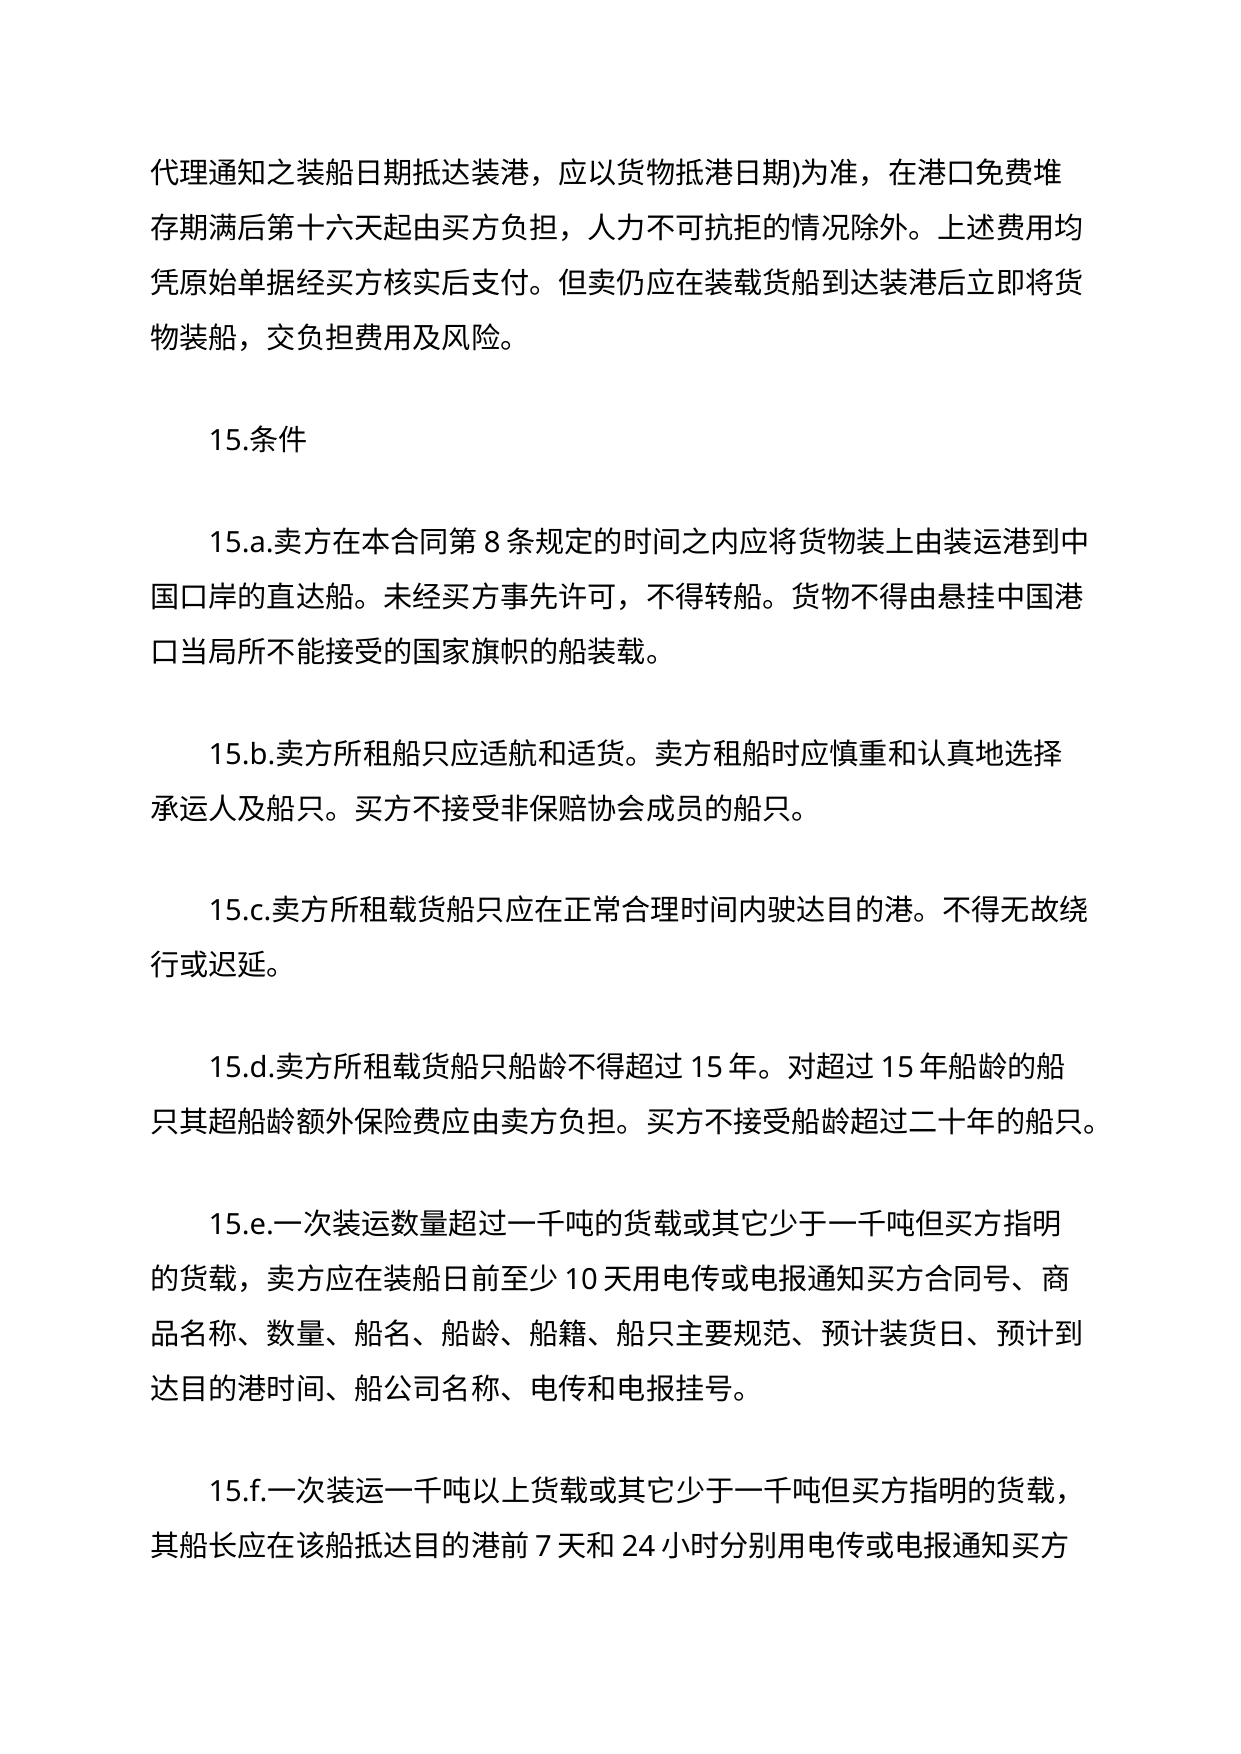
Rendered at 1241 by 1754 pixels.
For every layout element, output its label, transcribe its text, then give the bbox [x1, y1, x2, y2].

text 15.a.卖方在本合同第8条规定的时间之内应将货物装上由装运港到中国口岸的直达船。未经买方事先许可，不得转船。货物不得由悬挂中国港口当局所不能接受的国家旗帜的船装载。 [150, 518, 1090, 671]
text 15.d.卖方所租载货船只船龄不得超过15年。对超过15年船龄的船只其超船龄额外保险费应由卖方负担。买方不接受船龄超过二十年的船只。 [150, 1044, 1090, 1141]
text 15.b.卖方所租船只应适航和适货。卖方租船时应慎重和认真地选择承运人及船只。买方不接受非保赔协会成员的船只。 [150, 730, 1090, 827]
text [150, 1467, 1090, 1564]
text 15.c.卖方所租载货船只应在正常合理时间内驶达目的港。不得无故绕行或迟延。 [150, 887, 1090, 984]
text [150, 150, 1090, 357]
text 15.条件 [150, 417, 1090, 459]
text 15.e.一次装运数量超过一千吨的货载或其它少于一千吨但买方指明的货载，卖方应在装船日前至少10天用电传或电报通知买方合同号、商品名称、数量、船名、船龄、船籍、船只主要规范、预计装货日、预计到达目的港时间、船公司名称、电传和电报挂号。 [150, 1201, 1090, 1408]
